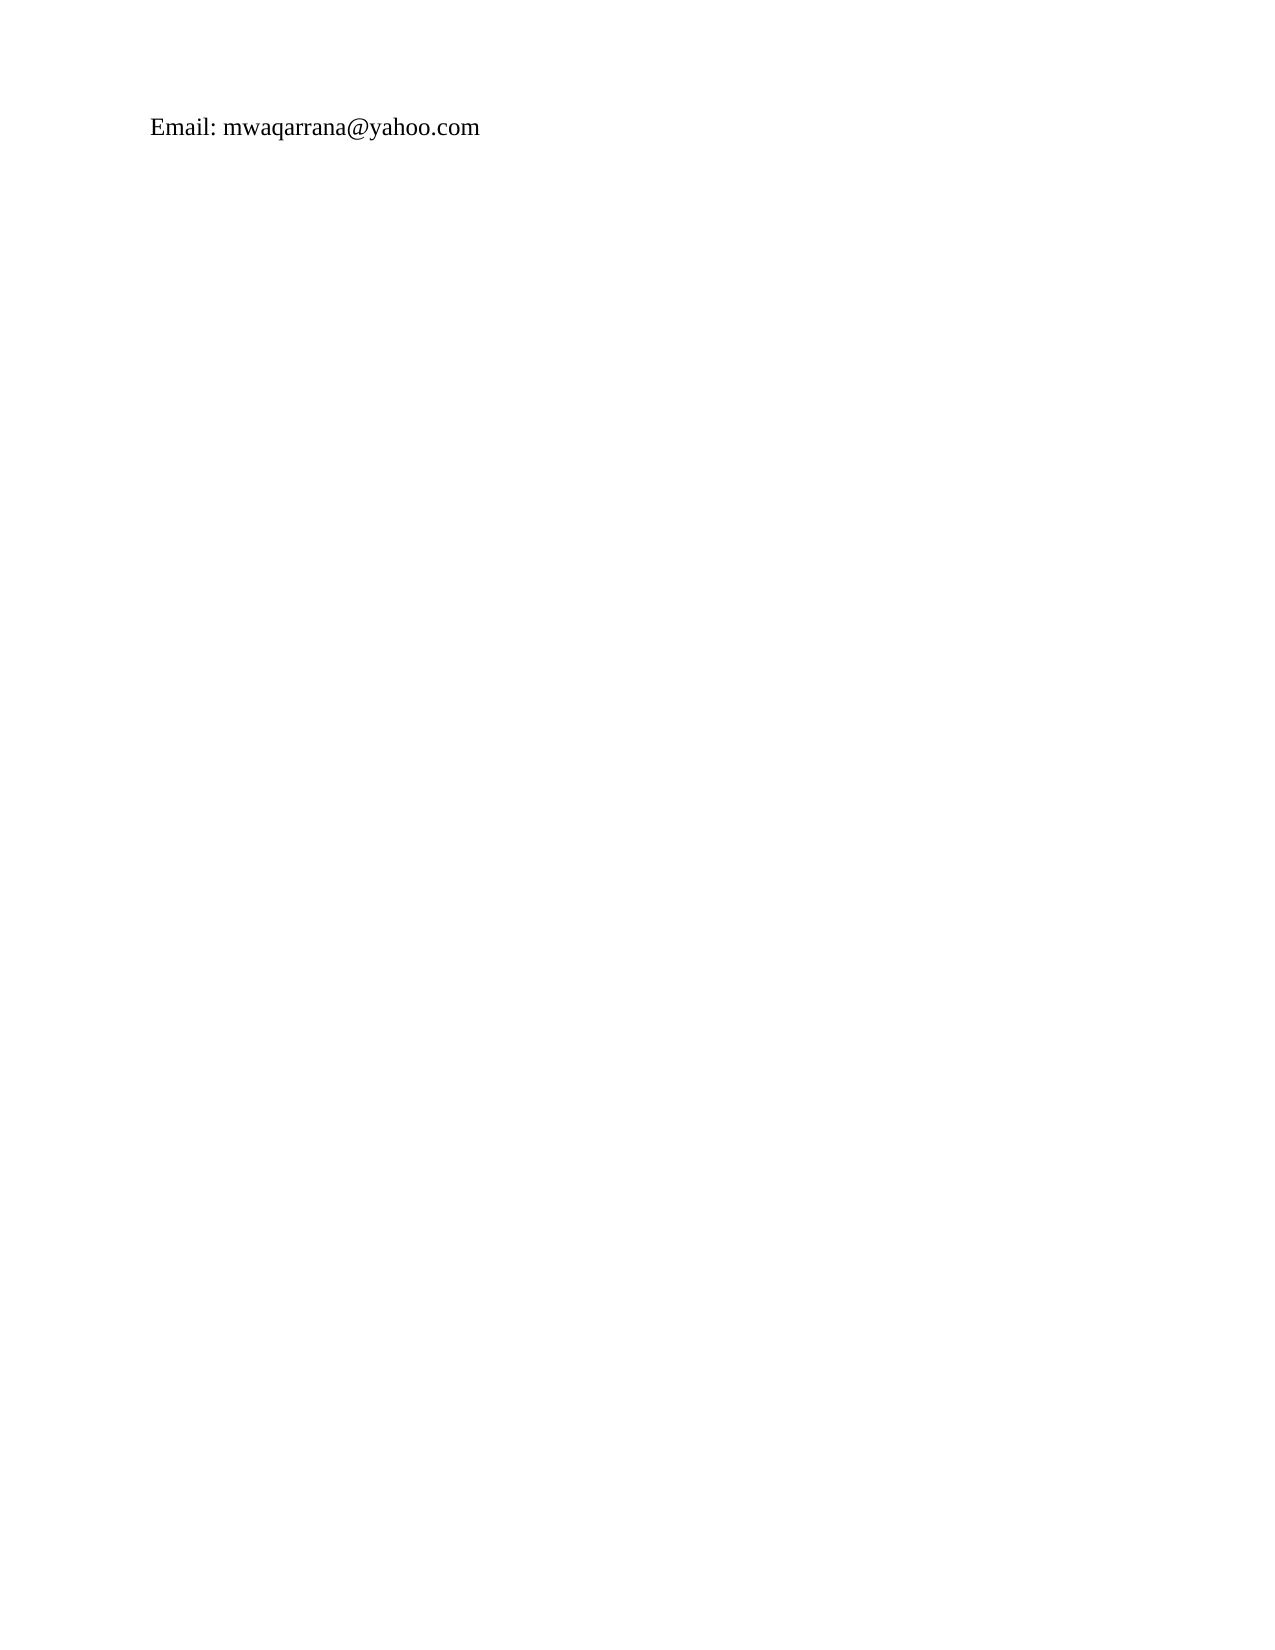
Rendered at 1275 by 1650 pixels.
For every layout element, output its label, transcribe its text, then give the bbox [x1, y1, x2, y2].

text Email: mwaqarrana@yahoo.com [150, 112, 1125, 141]
